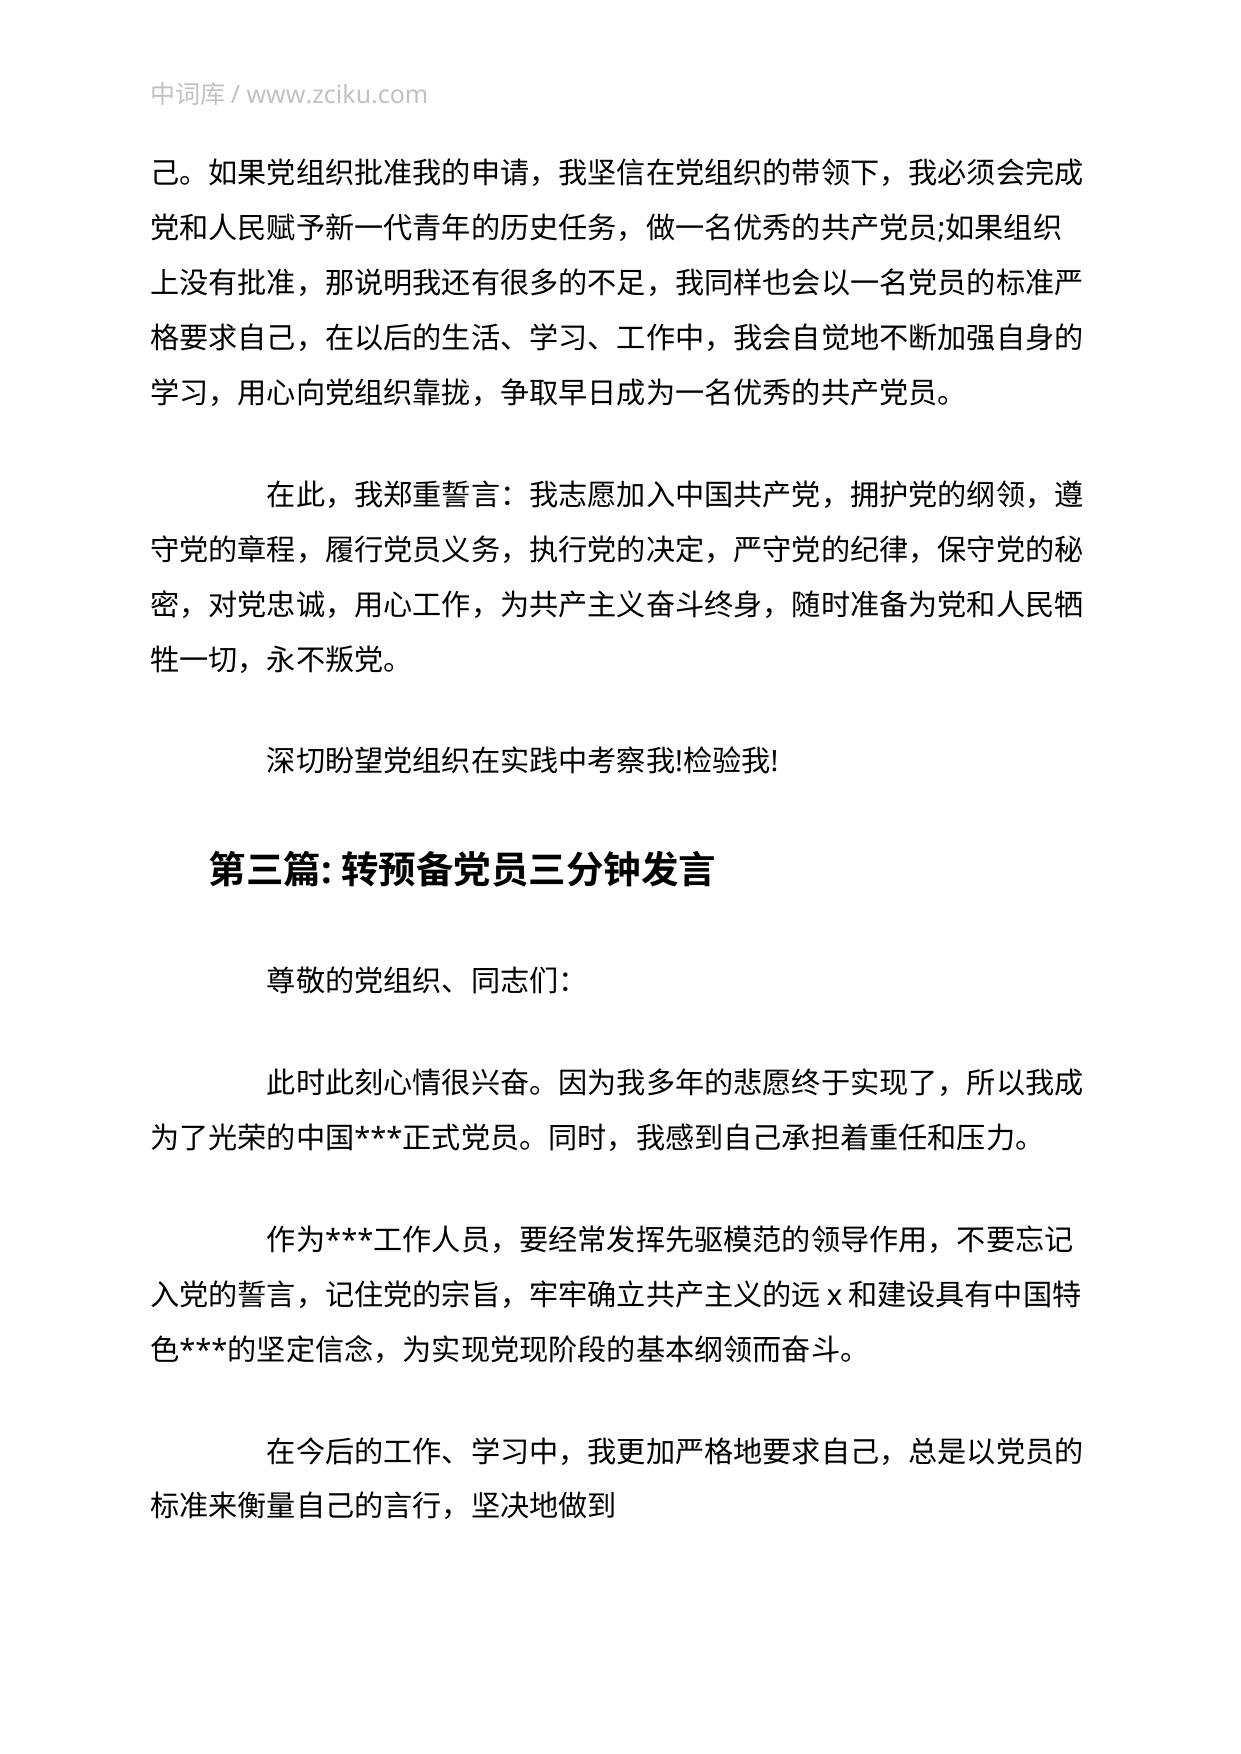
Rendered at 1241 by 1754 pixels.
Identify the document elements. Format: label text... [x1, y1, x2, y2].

text 作为***工作人员，要经常发挥先驱模范的领导作用，不要忘记入党的誓言，记住党的宗旨，牢牢确立共产主义的远x和建设具有中国特色***的坚定信念，为实现党现阶段的基本纲领而奋斗。 [150, 1216, 1090, 1368]
text 在今后的工作、学习中，我更加严格地要求自己，总是以党员的标准来衡量自己的言行，坚决地做到 [150, 1428, 1090, 1525]
text 深切盼望党组织在实践中考察我!检验我! [150, 738, 1090, 780]
text 在此，我郑重誓言：我志愿加入中国共产党，拥护党的纲领，遵守党的章程，履行党员义务，执行党的决定，严守党的纪律，保守党的秘密，对党忠诚，用心工作，为共产主义奋斗终身，随时准备为党和人民牺牲一切，永不叛党。 [150, 471, 1090, 678]
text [150, 150, 1090, 412]
text 此时此刻心情很兴奋。因为我多年的悲愿终于实现了，所以我成为了光荣的中国***正式党员。同时，我感到自己承担着重任和压力。 [150, 1059, 1090, 1157]
text 尊敬的党组织、同志们： [150, 957, 1090, 1000]
text 第三篇: 转预备党员三分钟发言 [150, 840, 1090, 894]
